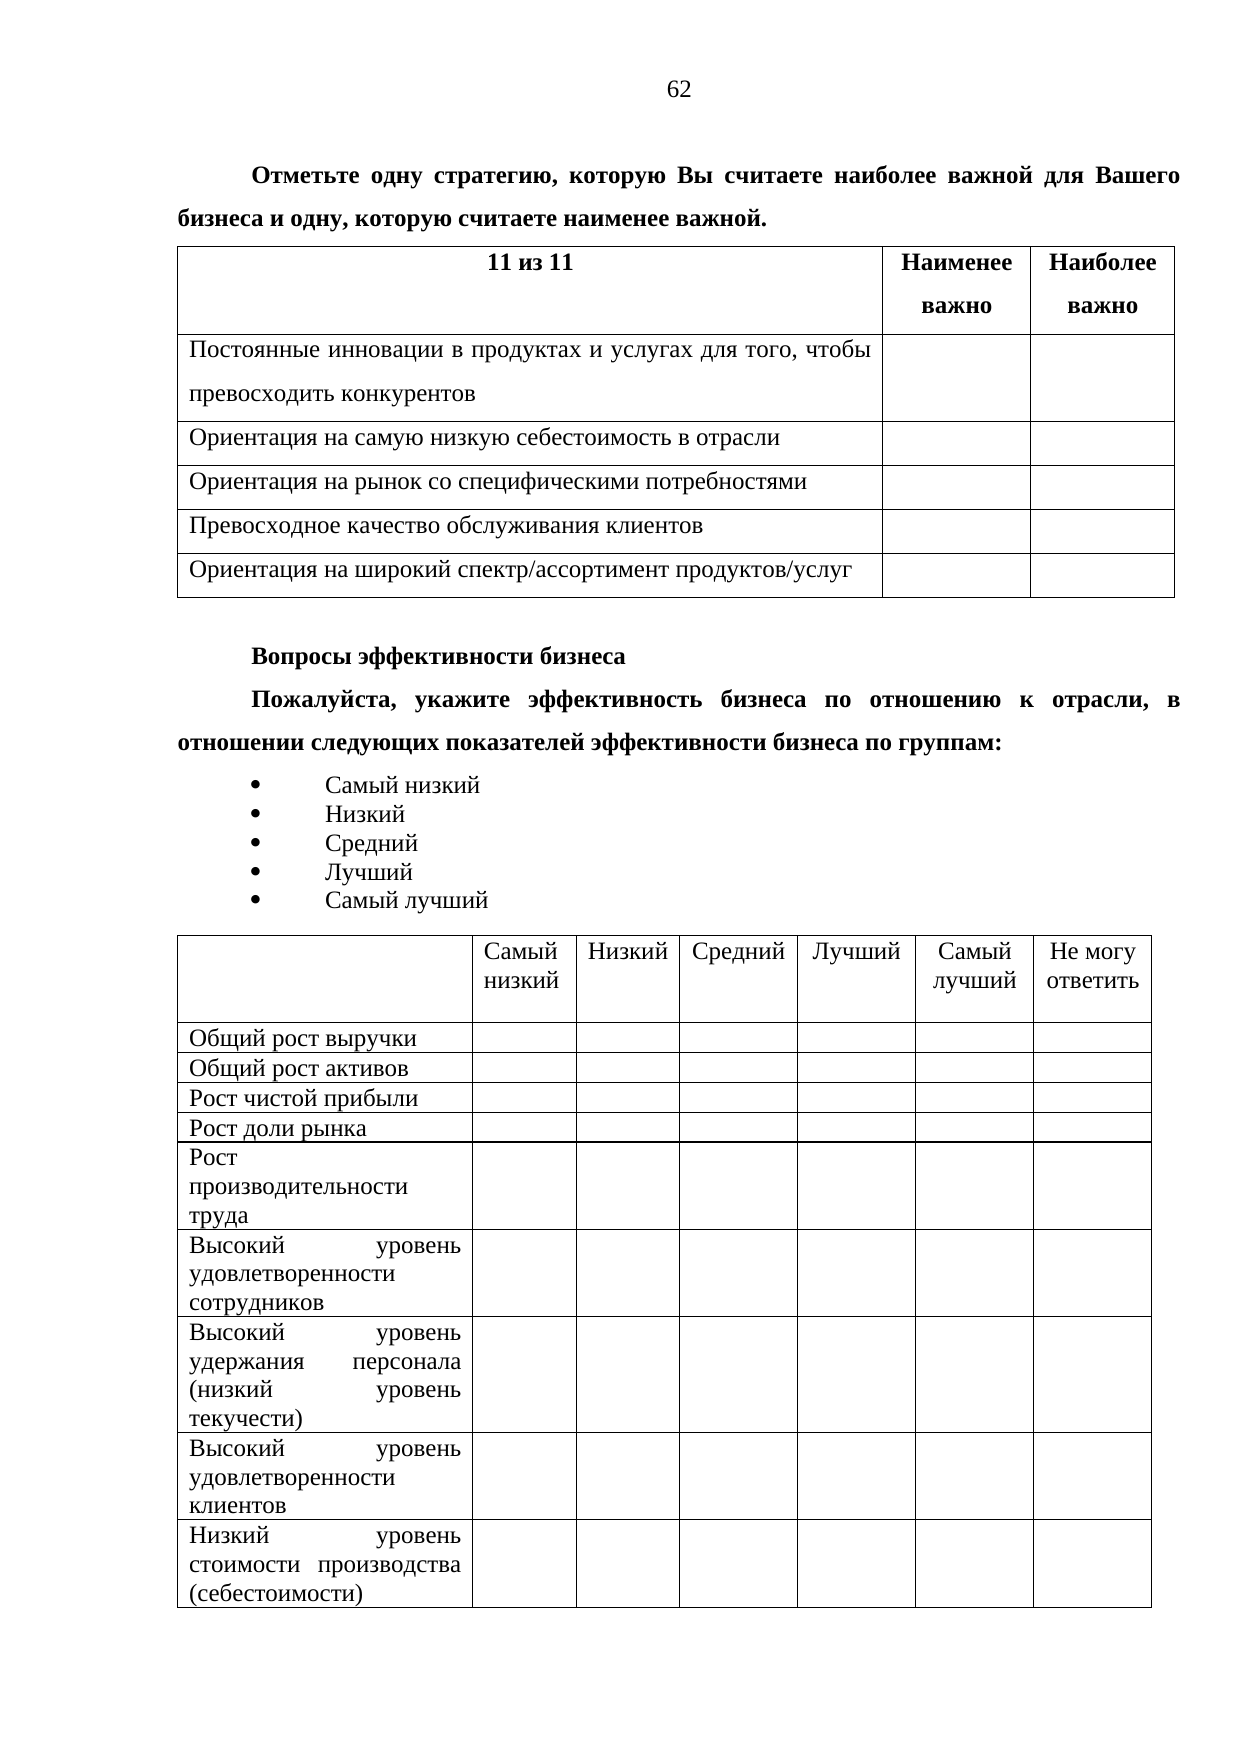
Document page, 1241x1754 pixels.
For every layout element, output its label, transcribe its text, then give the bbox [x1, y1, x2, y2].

table_cell [1034, 1433, 1151, 1519]
table_cell Общий рост активов [178, 1053, 472, 1082]
table_cell [680, 1113, 797, 1141]
table_cell [577, 1433, 679, 1519]
table_cell [473, 1520, 576, 1607]
list Самый низкий [177, 770, 1181, 799]
table_cell [916, 1230, 1033, 1316]
table_cell Рост доли рынка [178, 1113, 472, 1141]
table_cell Высокий уровень удовлетворенности сотрудников [178, 1230, 472, 1316]
table_cell [883, 466, 1030, 509]
table_cell [1031, 466, 1174, 509]
table_cell Рост чистой прибыли [178, 1083, 472, 1112]
table_cell [473, 1053, 576, 1082]
table_cell [1034, 1053, 1151, 1082]
table_cell [916, 1023, 1033, 1052]
table_cell [798, 1433, 915, 1519]
table_cell [798, 1083, 915, 1112]
table_header 11 из 11 [178, 247, 882, 333]
table_cell Постоянные инновации в продуктах и услугах для того, чтобы превосходить конкурентов [178, 335, 882, 421]
list Средний [177, 828, 1181, 857]
table_cell [577, 1113, 679, 1141]
table_cell [916, 1520, 1033, 1607]
table_header Не могу ответить [1034, 936, 1151, 1022]
table_cell [1031, 335, 1174, 421]
table_cell Рост производительности труда [178, 1143, 472, 1229]
table_cell [680, 1317, 797, 1432]
table_cell [798, 1230, 915, 1316]
table_header Самый низкий [473, 936, 576, 1022]
table_cell [577, 1083, 679, 1112]
table_cell [1031, 554, 1174, 597]
table_header [178, 936, 472, 1022]
table_header Лучший [798, 936, 915, 1022]
table_cell [1034, 1083, 1151, 1112]
table_cell [798, 1143, 915, 1229]
table_cell [883, 335, 1030, 421]
text Пожалуйста, укажите эффективность бизнеса по отношению к отрасли, в отношении следующих показателей эффективности бизнеса по группам: [177, 684, 1181, 756]
table_cell [577, 1230, 679, 1316]
table_cell [473, 1143, 576, 1229]
table_cell [577, 1053, 679, 1082]
table_cell [473, 1023, 576, 1052]
text Отметьте одну стратегию, которую Вы считаете наиболее важной для Вашего бизнеса и одну, которую считаете наименее важной. [177, 160, 1181, 232]
table_cell [883, 510, 1030, 553]
table_cell [883, 422, 1030, 465]
table_header Низкий [577, 936, 679, 1022]
table_cell Общий рост выручки [178, 1023, 472, 1052]
table_cell [680, 1520, 797, 1607]
table_cell [473, 1230, 576, 1316]
table_cell [798, 1053, 915, 1082]
list Низкий [177, 799, 1181, 828]
table_cell [680, 1083, 797, 1112]
table_cell [798, 1023, 915, 1052]
table_cell [1034, 1520, 1151, 1607]
table_cell [1034, 1113, 1151, 1141]
table_cell [916, 1113, 1033, 1141]
table_cell Высокий уровень удовлетворенности клиентов [178, 1433, 472, 1519]
table_cell [473, 1083, 576, 1112]
table_cell [1031, 422, 1174, 465]
table_cell [1034, 1143, 1151, 1229]
table_cell Низкий уровень стоимости производства (себестоимости) [178, 1520, 472, 1607]
table_cell Высокий уровень удержания персонала (низкий уровень текучести) [178, 1317, 472, 1432]
text Вопросы эффективности бизнеса [177, 641, 1181, 670]
table_cell [577, 1143, 679, 1229]
table_cell [798, 1317, 915, 1432]
table_header Средний [680, 936, 797, 1022]
list Лучший [177, 857, 1181, 885]
table_cell [680, 1433, 797, 1519]
table_cell [916, 1083, 1033, 1112]
table_cell [680, 1023, 797, 1052]
table_cell [1034, 1023, 1151, 1052]
table_cell [1034, 1230, 1151, 1316]
table_cell [680, 1053, 797, 1082]
table_cell Превосходное качество обслуживания клиентов [178, 510, 882, 553]
table_cell Ориентация на рынок со специфическими потребностями [178, 466, 882, 509]
table_cell [577, 1317, 679, 1432]
table_cell [577, 1023, 679, 1052]
table_header Наиболее важно [1031, 247, 1174, 333]
table_cell [883, 554, 1030, 597]
table_cell [473, 1433, 576, 1519]
table_cell [473, 1113, 576, 1141]
table_cell Ориентация на широкий спектр/ассортимент продуктов/услуг [178, 554, 882, 597]
table_cell [798, 1113, 915, 1141]
table_cell [680, 1143, 797, 1229]
table_cell [916, 1317, 1033, 1432]
table_cell [1034, 1317, 1151, 1432]
table_cell [798, 1520, 915, 1607]
table_cell Ориентация на самую низкую себестоимость в отрасли [178, 422, 882, 465]
table_cell [916, 1053, 1033, 1082]
table_cell [1031, 510, 1174, 553]
list Самый лучший [177, 885, 1181, 914]
table_cell [577, 1520, 679, 1607]
table_header Самый лучший [916, 936, 1033, 1022]
table_cell [916, 1433, 1033, 1519]
table_cell [680, 1230, 797, 1316]
table_cell [916, 1143, 1033, 1229]
table_header Наименее важно [883, 247, 1030, 333]
table_cell [473, 1317, 576, 1432]
